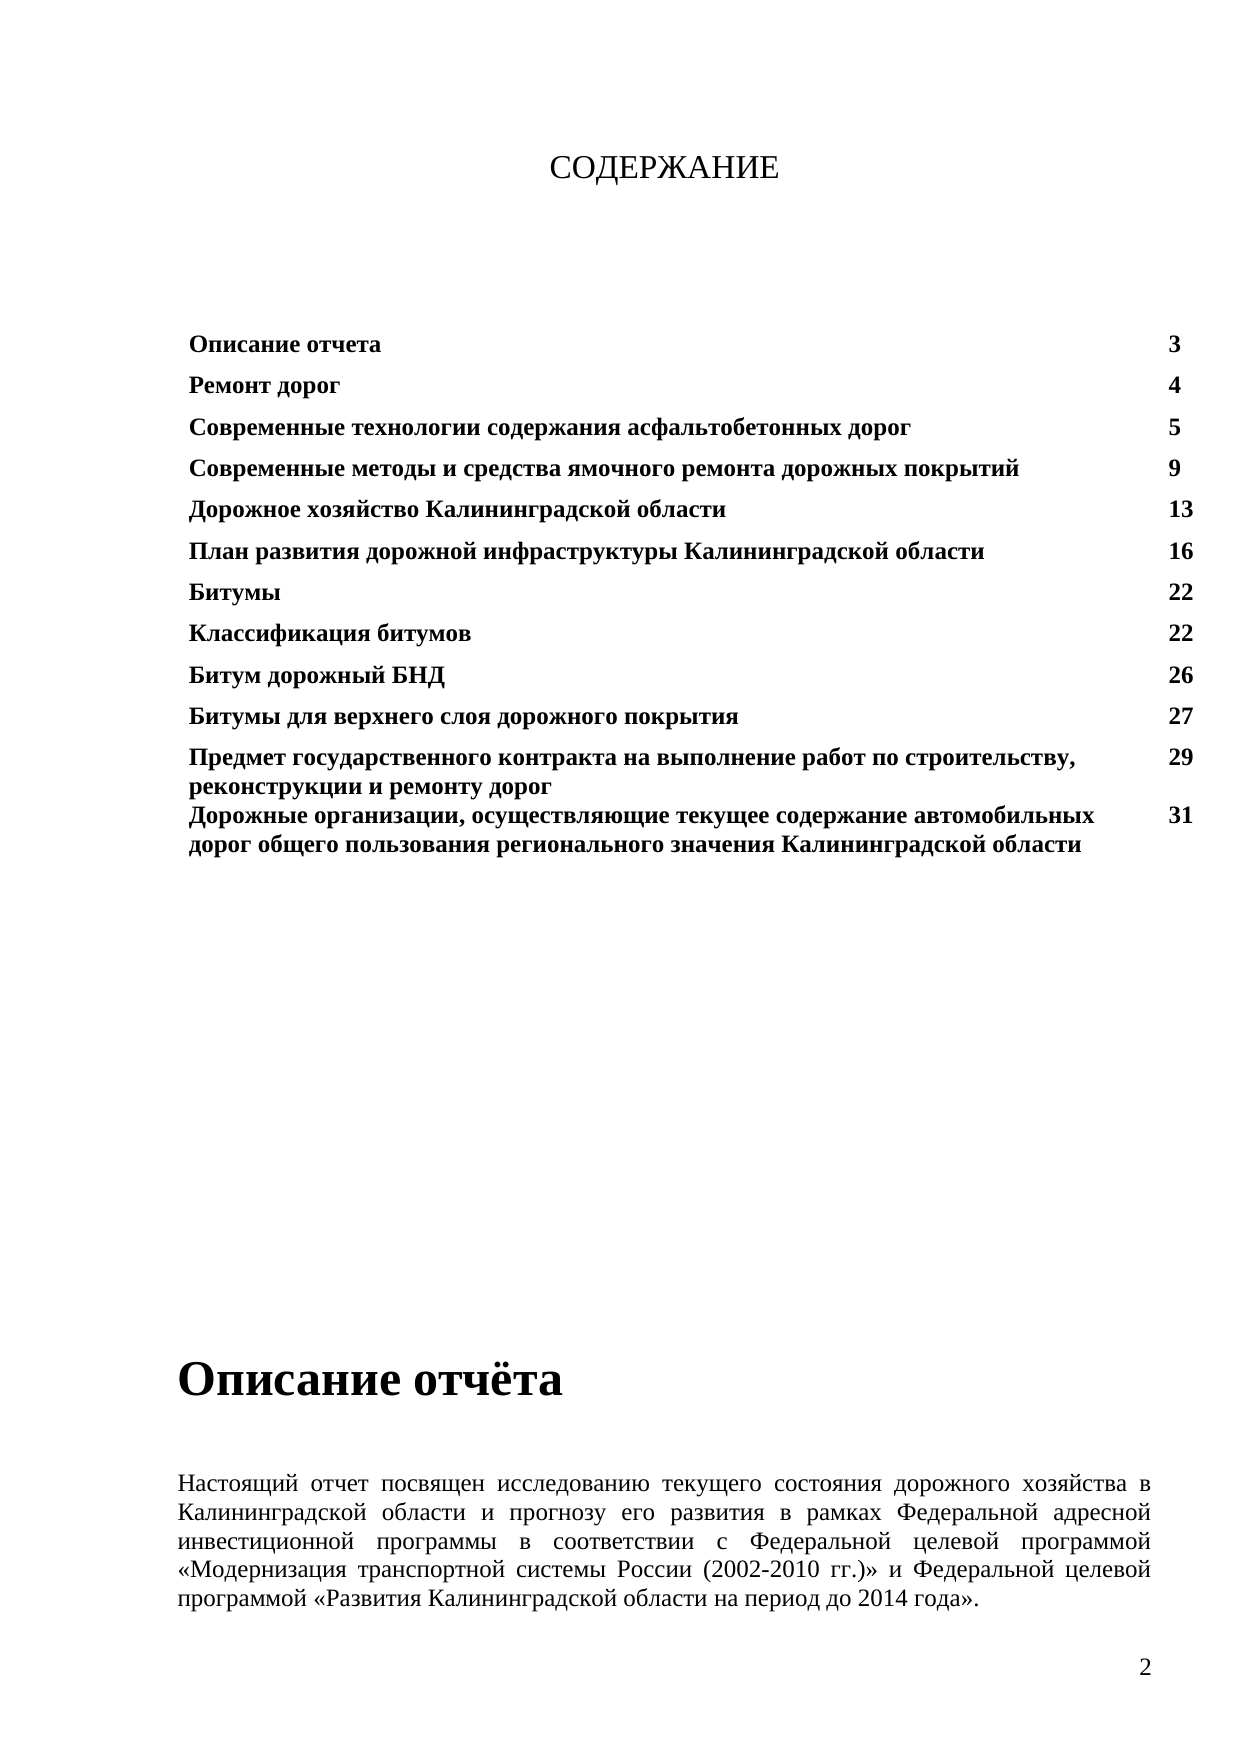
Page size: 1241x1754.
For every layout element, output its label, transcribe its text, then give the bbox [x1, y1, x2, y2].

table_cell Битумы для верхнего слоя дорожного покрытия [159, 701, 1138, 742]
table_header 3 [1138, 329, 1208, 370]
table_cell План развития дорожной инфраструктуры Калининградской области [159, 536, 1138, 577]
table_cell Битумы [159, 577, 1138, 618]
table_cell 29 [1138, 743, 1208, 800]
table_cell 5 [1138, 412, 1208, 453]
table_cell Ремонт дорог [159, 370, 1138, 412]
text Настоящий отчет посвящен исследованию текущего состояния дорожного хозяйства в Калининградской области и прогнозу его развития в рамках Федеральной адресной инвестиционной программы в соответствии с Федеральной целевой программой «Модернизация транспортной системы России (2002-2010 гг.)» и Федеральной целевой программой «Развития Калининградской области на период до 2014 года». [177, 1468, 1152, 1612]
table_cell Предмет государственного контракта на выполнение работ по строительству, реконструкции и ремонту дорог [159, 743, 1138, 800]
subtitle Описание отчёта [177, 1348, 1152, 1406]
table_cell 9 [1138, 453, 1208, 494]
text СОДЕРЖАНИЕ [177, 147, 1152, 185]
table_cell Классификация битумов [159, 619, 1138, 660]
table_cell Битум дорожный БНД [159, 660, 1138, 701]
table_cell 13 [1138, 494, 1208, 536]
table_header Описание отчета [159, 329, 1138, 370]
table_cell 22 [1138, 619, 1208, 660]
table_cell Дорожные организации, осуществляющие текущее содержание автомобильных дорог общего пользования регионального значения Калининградской области [159, 800, 1138, 857]
table_cell 16 [1138, 536, 1208, 577]
table_cell Дорожное хозяйство Калининградской области [159, 494, 1138, 536]
table_cell 27 [1138, 701, 1208, 742]
table_cell Современные технологии содержания асфальтобетонных дорог [159, 412, 1138, 453]
table_cell Современные методы и средства ямочного ремонта дорожных покрытий [159, 453, 1138, 494]
table_cell 22 [1138, 577, 1208, 618]
table_cell 4 [1138, 370, 1208, 412]
table_cell 26 [1138, 660, 1208, 701]
table_cell 31 [1138, 800, 1208, 857]
